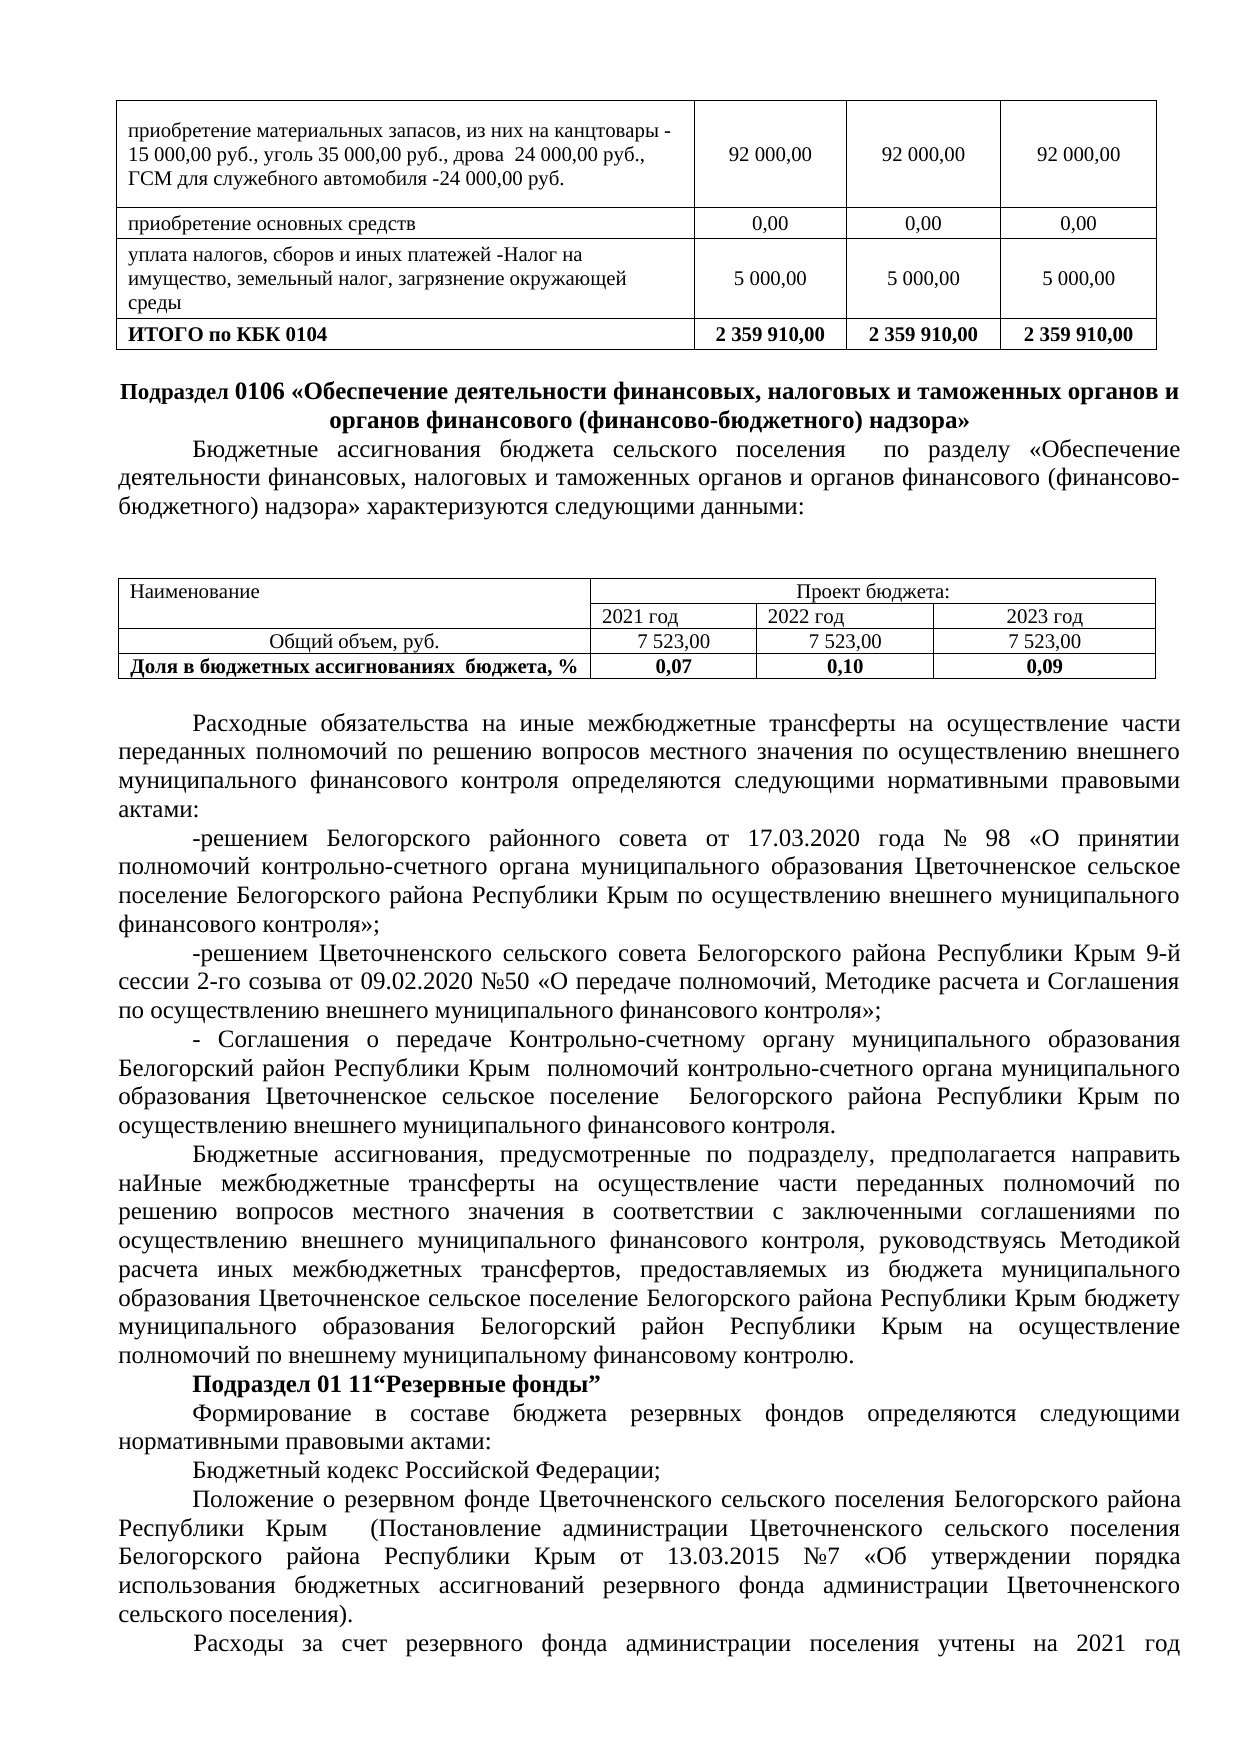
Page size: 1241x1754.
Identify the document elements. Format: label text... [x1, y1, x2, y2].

text Подраздел 01 11“Резервные фонды” [118, 1369, 1181, 1398]
table_cell 92 000,00 [695, 101, 846, 207]
table_header Проект бюджета: [591, 579, 1155, 603]
table_cell 0,00 [847, 208, 1000, 238]
text Бюджетный кодекс Российской Федерации; [118, 1455, 1181, 1484]
table_cell 0,07 [591, 654, 756, 678]
text - Соглашения о передаче Контрольно-счетному органу муниципального образования Белогорский район Республики Крым полномочий контрольно-счетного органа муниципального образования Цветочненское сельское поселение Белогорского района Республики Крым по осуществлению внешнего муниципального финансового контроля. [118, 1024, 1181, 1139]
table_cell Общий объем, руб. [119, 629, 590, 653]
table_cell 7 523,00 [591, 629, 756, 653]
table_cell 7 523,00 [934, 629, 1155, 653]
table_cell 5 000,00 [847, 239, 1000, 318]
text Формирование в составе бюджета резервных фондов определяются следующими нормативными правовыми актами: [118, 1398, 1181, 1455]
table_cell ИТОГО по КБК 0104 [117, 319, 694, 349]
table_header Наименование [119, 579, 590, 628]
text Бюджетные ассигнования, предусмотренные по подразделу, предполагается направить наИные межбюджетные трансферты на осуществление части переданных полномочий по решению вопросов местного значения в соответствии с заключенными соглашениями по осуществлению внешнего муниципального финансового контроля, руководствуясь Методикой расчета иных межбюджетных трансфертов, предоставляемых из бюджета муниципального образования Цветочненское сельское поселение Белогорского района Республики Крым бюджету муниципального образования Белогорский район Республики Крым на осуществление полномочий по внешнему муниципальному финансовому контролю. [118, 1139, 1181, 1369]
table_cell 2022 год [757, 604, 933, 628]
table_cell 2 359 910,00 [695, 319, 846, 349]
table_cell 0,10 [757, 654, 933, 678]
table_cell 2021 год [591, 604, 756, 628]
table_cell 2 359 910,00 [1001, 319, 1156, 349]
table_cell приобретение материальных запасов, из них на канцтовары -15 000,00 руб., уголь 35 000,00 руб., дрова 24 000,00 руб., ГСМ для служебного автомобиля -24 000,00 руб. [117, 101, 694, 207]
table_cell 2023 год [934, 604, 1155, 628]
text -решением Белогорского районного совета от 17.03.2020 года № 98 «О принятии полномочий контрольно-счетного органа муниципального образования Цветочненское сельское поселение Белогорского района Республики Крым по осуществлению внешнего муниципального финансового контроля»; [118, 823, 1181, 938]
table_cell 7 523,00 [757, 629, 933, 653]
text Расходные обязательства на иные межбюджетные трансферты на осуществление части переданных полномочий по решению вопросов местного значения по осуществлению внешнего муниципального финансового контроля определяются следующими нормативными правовыми актами: [118, 708, 1181, 823]
table_cell 92 000,00 [847, 101, 1000, 207]
text Положение о резервном фонде Цветочненского сельского поселения Белогорского района Республики Крым (Постановление администрации Цветочненского сельского поселения Белогорского района Республики Крым от 13.03.2015 №7 «Об утверждении порядка использования бюджетных ассигнований резервного фонда администрации Цветочненского сельского поселения). [118, 1484, 1181, 1628]
table_cell уплата налогов, сборов и иных платежей -Налог на имущество, земельный налог, загрязнение окружающей среды [117, 239, 694, 318]
table_cell 0,00 [695, 208, 846, 238]
text Подраздел 0106 «Обеспечение деятельности финансовых, налоговых и таможенных органов и органов финансового (финансово-бюджетного) надзора» [118, 376, 1181, 434]
table_cell 2 359 910,00 [847, 319, 1000, 349]
table_cell 5 000,00 [695, 239, 846, 318]
text -решением Цветочненского сельского совета Белогорского района Республики Крым 9-й сессии 2-го созыва от 09.02.2020 №50 «О передаче полномочий, Методике расчета и Соглашения по осуществлению внешнего муниципального финансового контроля»; [118, 938, 1181, 1024]
table_cell Доля в бюджетных ассигнованиях бюджета, % [119, 654, 590, 678]
table_cell 0,00 [1001, 208, 1156, 238]
table_cell приобретение основных средств [117, 208, 694, 238]
table_cell 5 000,00 [1001, 239, 1156, 318]
table_cell 92 000,00 [1001, 101, 1156, 207]
text Бюджетные ассигнования бюджета сельского поселения по разделу «Обеспечение деятельности финансовых, налоговых и таможенных органов и органов финансового (финансово-бюджетного) надзора» характеризуются следующими данными: [118, 434, 1181, 520]
table_cell 0,09 [934, 654, 1155, 678]
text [118, 1628, 1181, 1656]
